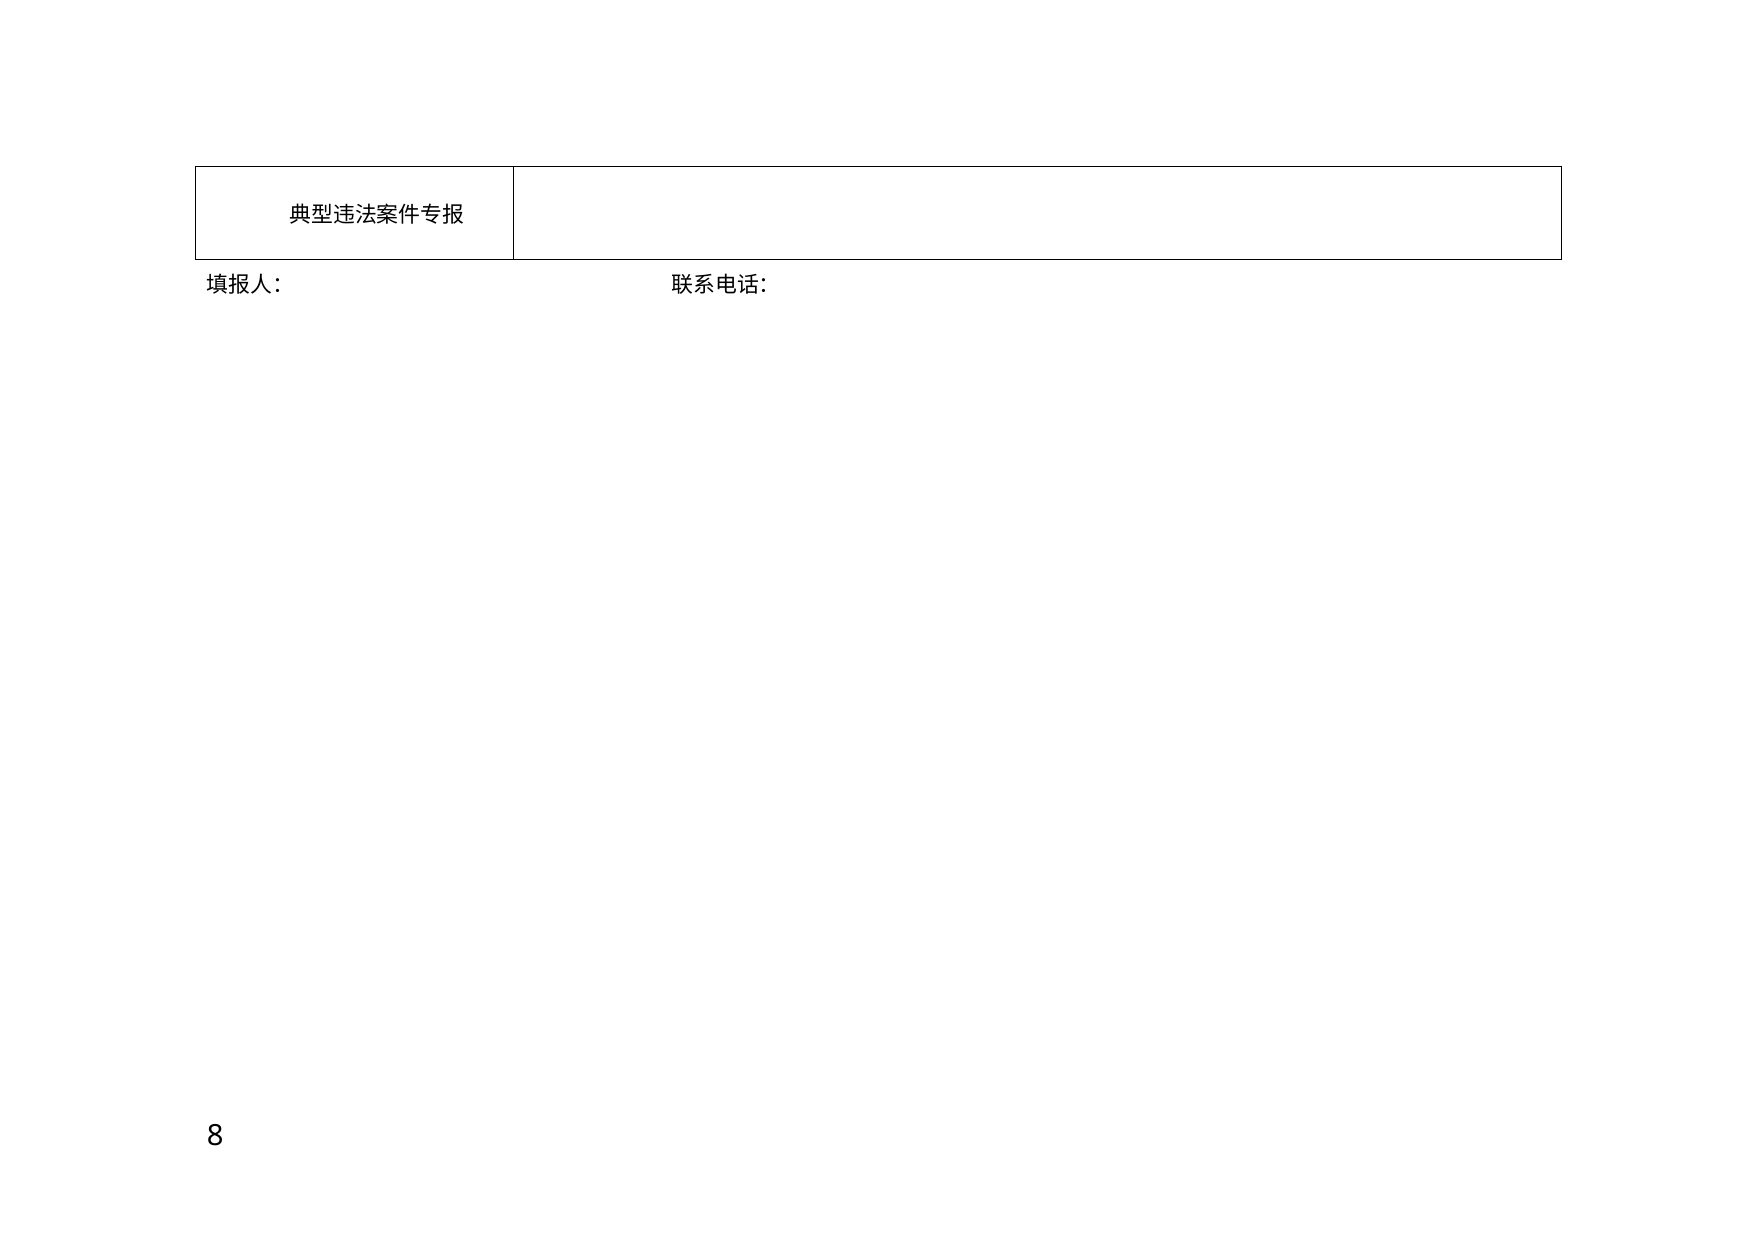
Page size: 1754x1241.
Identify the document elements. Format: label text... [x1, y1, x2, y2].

table_cell 典型违法案件专报 [196, 167, 513, 259]
table_cell [514, 167, 1561, 259]
text 填报人： 联系电话： [207, 260, 1535, 306]
